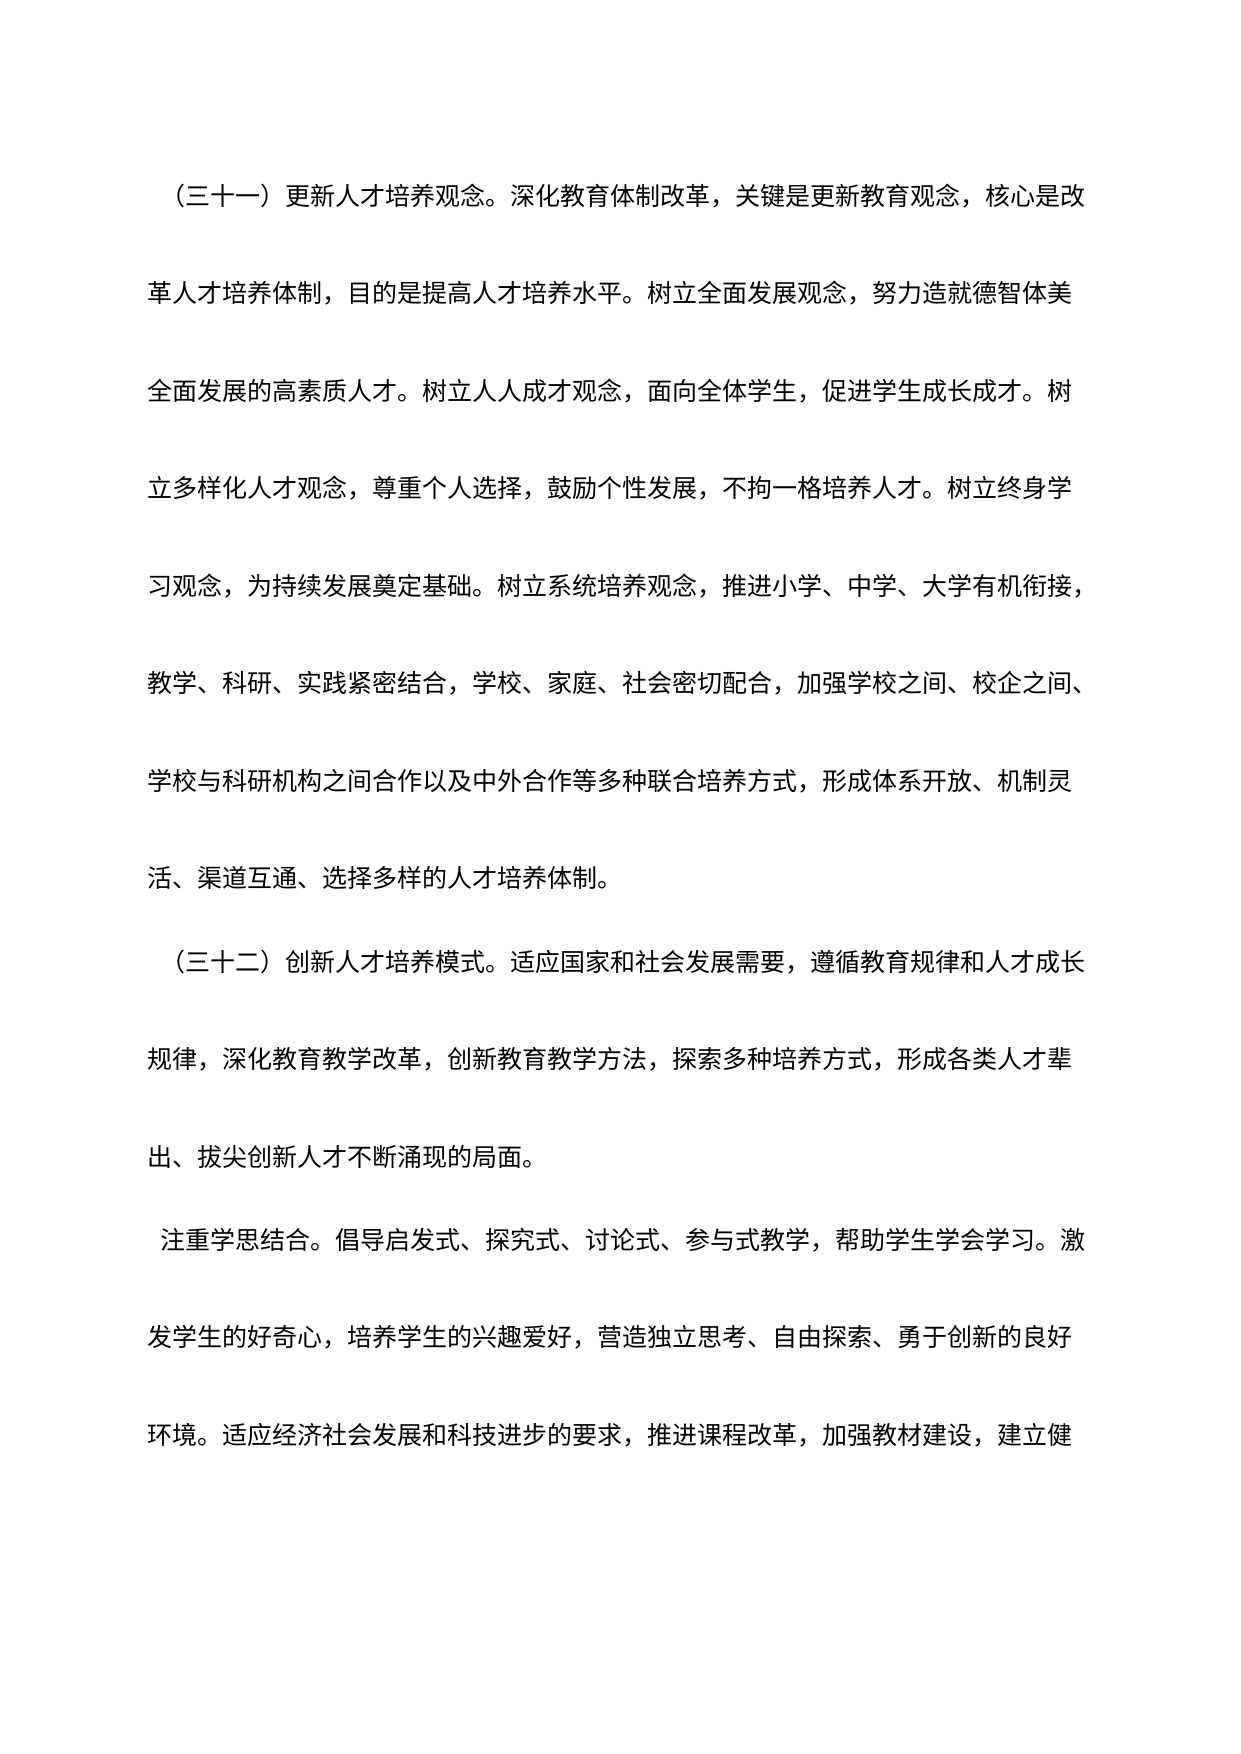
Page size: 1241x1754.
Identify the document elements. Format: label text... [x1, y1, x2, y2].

text （三十二）创新人才培养模式。适应国家和社会发展需要，遵循教育规律和人才成长规律，深化教育教学改革，创新教育教学方法，探索多种培养方式，形成各类人才辈出、拔尖创新人才不断涌现的局面。 [148, 928, 1092, 1188]
text （三十一）更新人才培养观念。深化教育体制改革，关键是更新教育观念，核心是改革人才培养体制，目的是提高人才培养水平。树立全面发展观念，努力造就德智体美全面发展的高素质人才。树立人人成才观念，面向全体学生，促进学生成长成才。树立多样化人才观念，尊重个人选择，鼓励个性发展，不拘一格培养人才。树立终身学习观念，为持续发展奠定基础。树立系统培养观念，推进小学、中学、大学有机衔接，教学、科研、实践紧密结合，学校、家庭、社会密切配合，加强学校之间、校企之间、学校与科研机构之间合作以及中外合作等多种联合培养方式，形成体系开放、机制灵活、渠道互通、选择多样的人才培养体制。 [148, 162, 1092, 909]
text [148, 1206, 1092, 1466]
